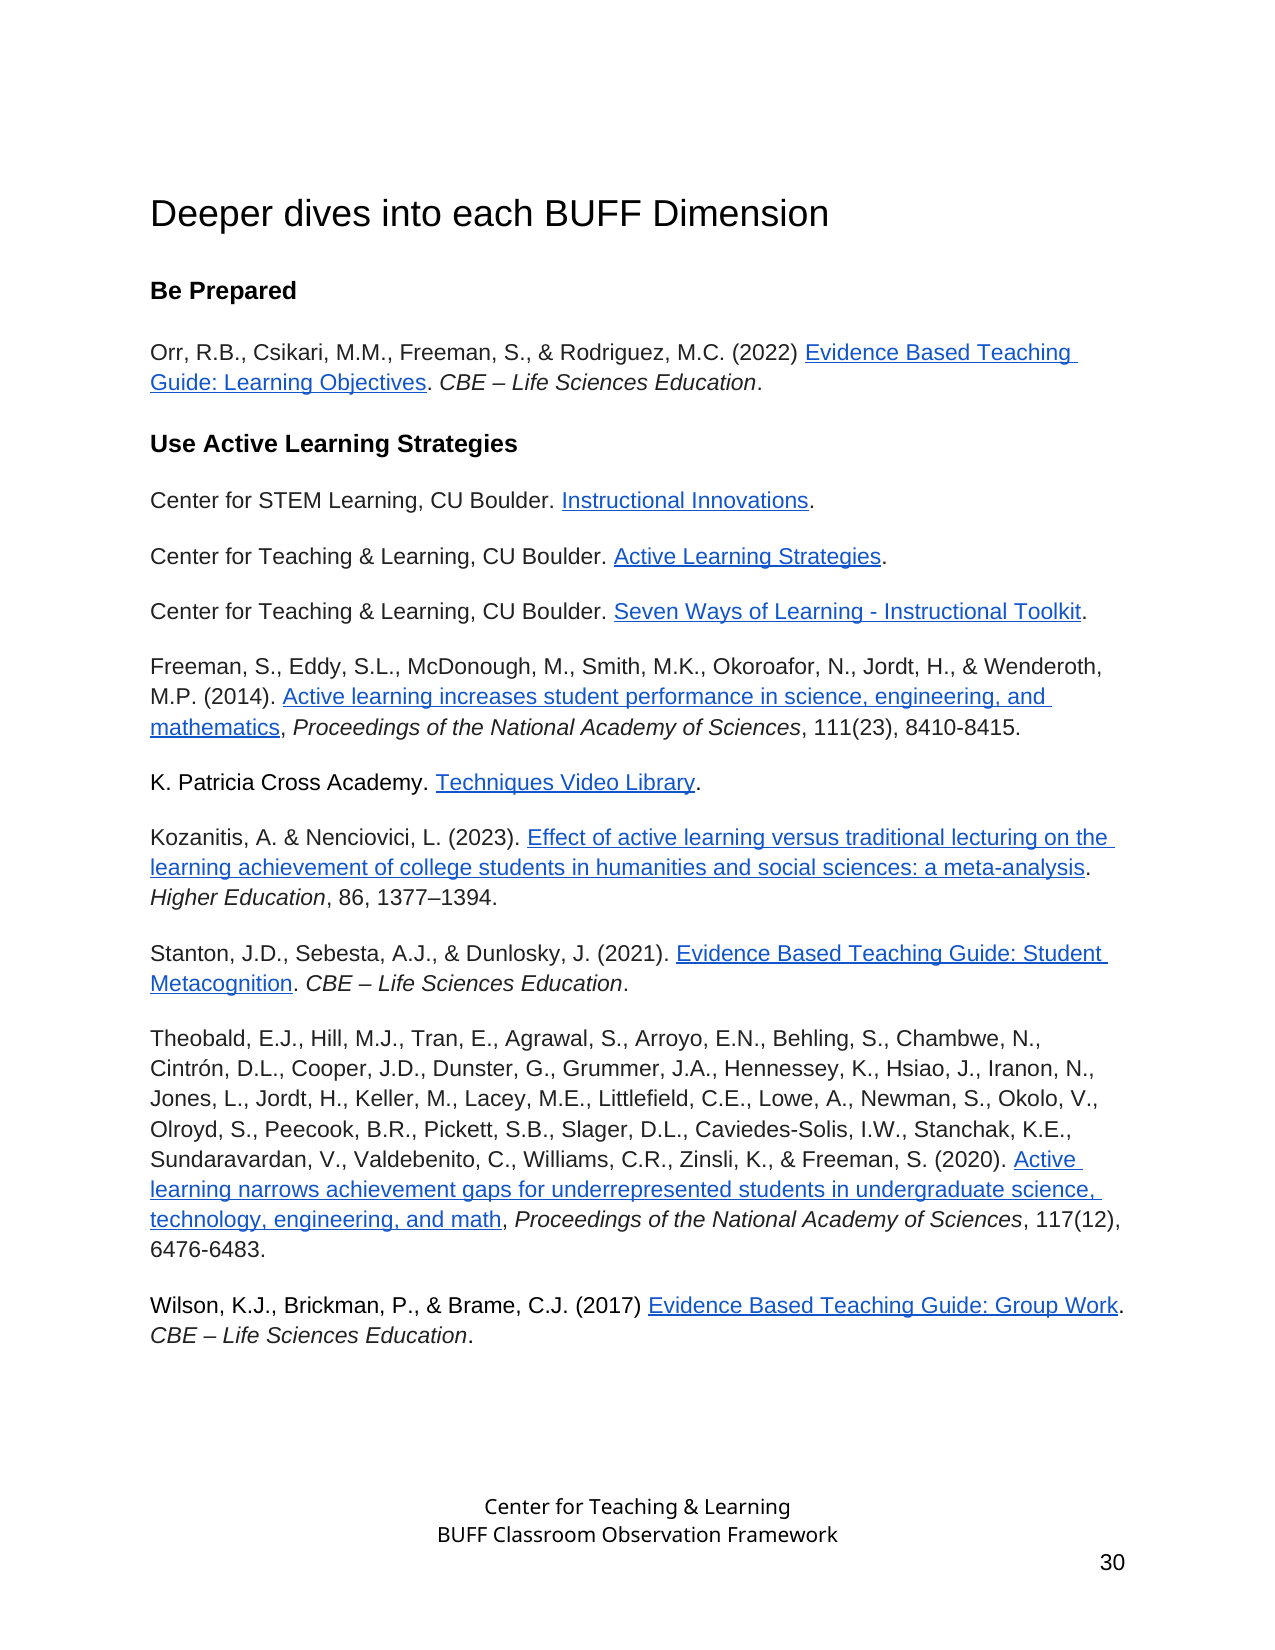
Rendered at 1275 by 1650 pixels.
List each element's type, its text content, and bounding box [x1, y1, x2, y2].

text Kozanitis, A. & Nenciovici, L. (2023). Effect of active learning versus traditional lecturing on the learning achievement of college students in humanities and social sciences: a meta-analysis. Higher Education, 86, 1377–1394. [150, 824, 1125, 911]
text Center for STEM Learning, CU Boulder. Instructional Innovations. [150, 487, 1125, 514]
text Center for Teaching & Learning, CU Boulder. Active Learning Strategies. [150, 543, 1125, 569]
subtitle Deeper dives into each BUFF Dimension [150, 192, 1125, 235]
text Orr, R.B., Csikari, M.M., Freeman, S., & Rodriguez, M.C. (2022) Evidence Based Teaching Guide: Learning Objectives. CBE – Life Sciences Education. [150, 339, 1125, 395]
text Wilson, K.J., Brickman, P., & Brame, C.J. (2017) Evidence Based Teaching Guide: Group Work. CBE – Life Sciences Education. [150, 1292, 1125, 1348]
text Stanton, J.D., Sebesta, A.J., & Dunlosky, J. (2021). Evidence Based Teaching Guide: Student Metacognition. CBE – Life Sciences Education. [150, 939, 1125, 996]
text Use Active Learning Strategies [150, 429, 1125, 458]
text Center for Teaching & Learning, CU Boulder. Seven Ways of Learning - Instructional Toolkit. [150, 598, 1125, 624]
text K. Patricia Cross Academy. Techniques Video Library. [150, 769, 1125, 795]
text Be Prepared [150, 276, 1125, 304]
text Freeman, S., Eddy, S.L., McDonough, M., Smith, M.K., Okoroafor, N., Jordt, H., & Wenderoth, M.P. (2014). Active learning increases student performance in science, engineering, and mathematics, Proceedings of the National Academy of Sciences, 111(23), 8410-8415. [150, 653, 1125, 740]
text Theobald, E.J., Hill, M.J., Tran, E., Agrawal, S., Arroyo, E.N., Behling, S., Chambwe, N., Cintrón, D.L., Cooper, J.D., Dunster, G., Grummer, J.A., Hennessey, K., Hsiao, J., Iranon, N., Jones, L., Jordt, H., Keller, M., Lacey, M.E., Littlefield, C.E., Lowe, A., Newman, S., Okolo, V., Olroyd, S., Peecook, B.R., Pickett, S.B., Slager, D.L., Caviedes-Solis, I.W., Stanchak, K.E., Sundaravardan, V., Valdebenito, C., Williams, C.R., Zinsli, K., & Freeman, S. (2020). Active learning narrows achievement gaps for underrepresented students in undergraduate science, technology, engineering, and math, Proceedings of the National Academy of Sciences, 117(12), 6476-6483. [150, 1025, 1125, 1263]
